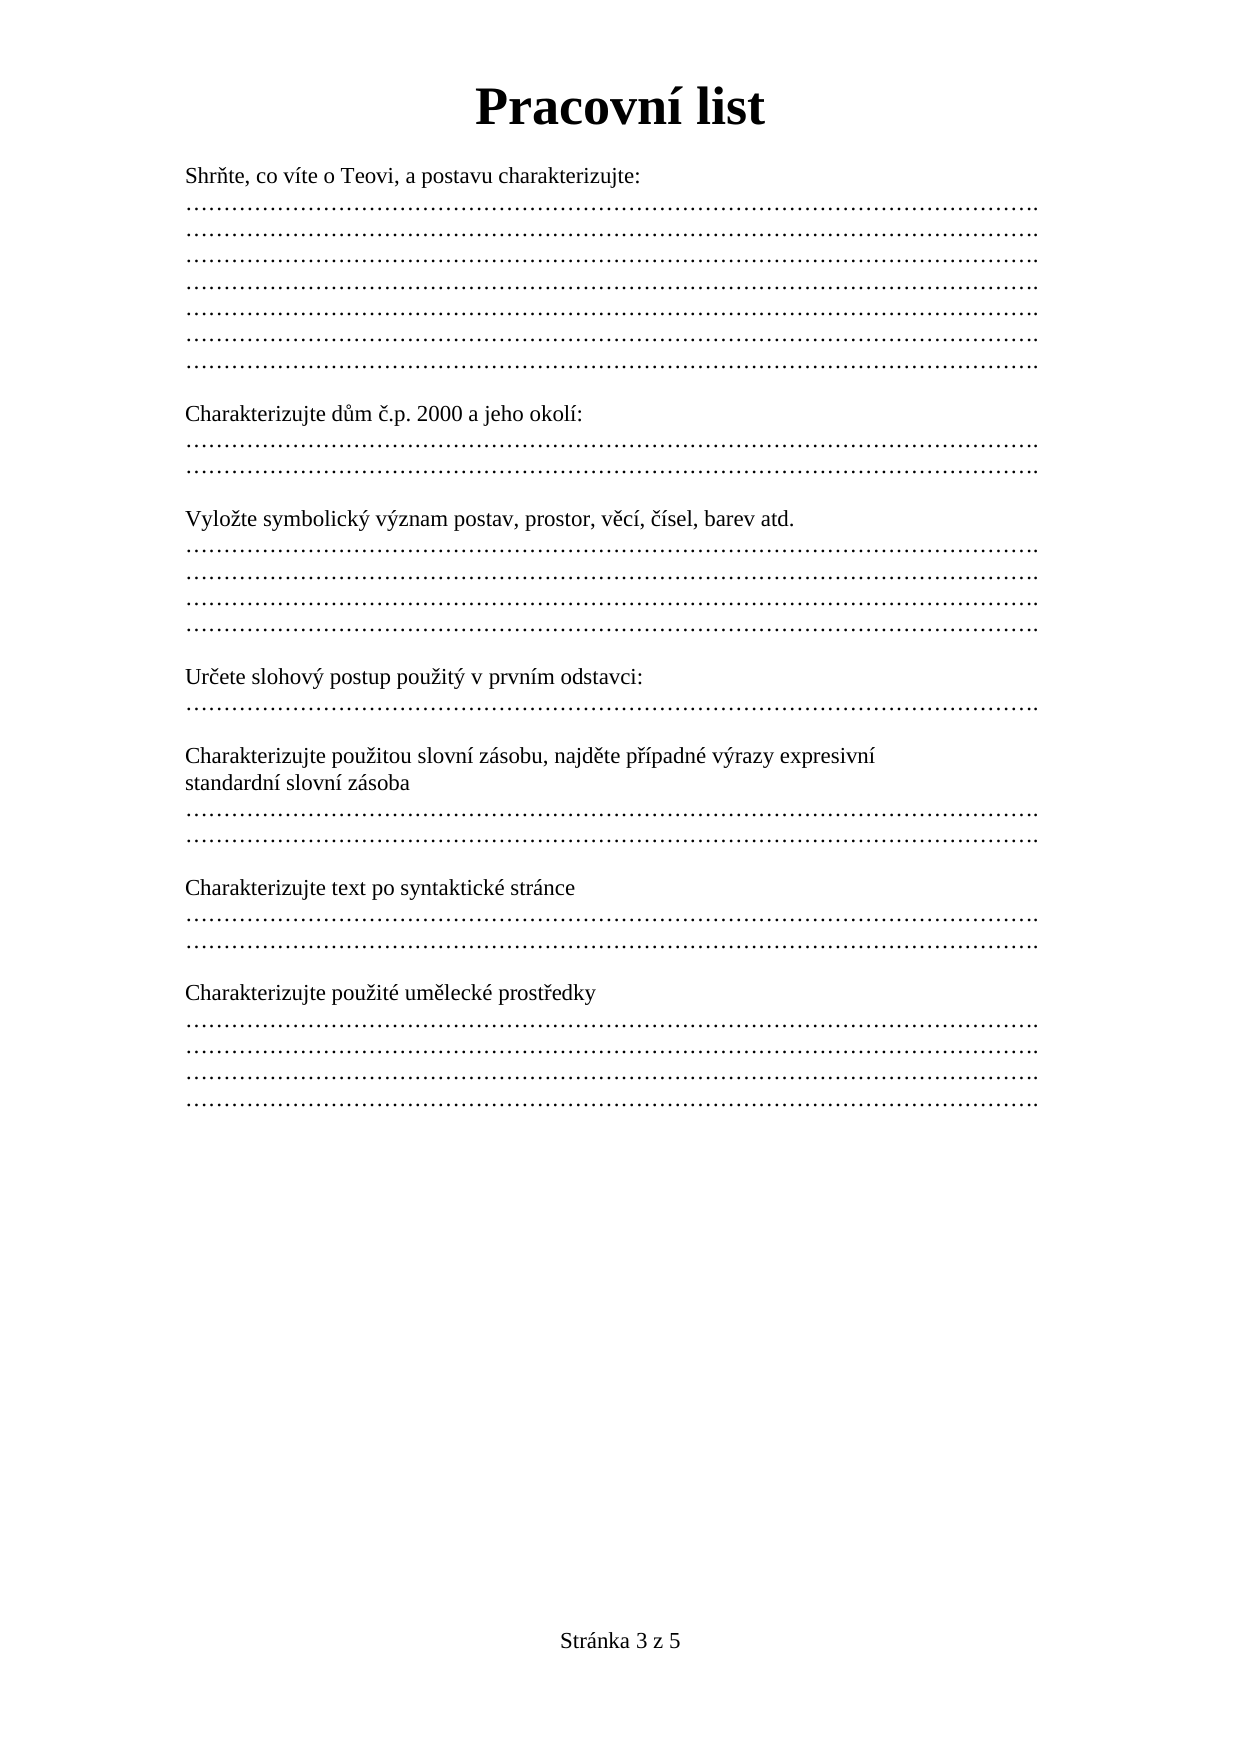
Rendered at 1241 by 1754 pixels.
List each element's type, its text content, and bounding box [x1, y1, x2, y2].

text …………………………………………………………………………………………………. [185, 189, 1093, 215]
text …………………………………………………………………………………………………. [185, 558, 1093, 584]
text …………………………………………………………………………………………………. [185, 900, 1093, 927]
text Shrňte, co víte o Teovi, a postavu charakterizujte: [185, 162, 1093, 189]
text Vyložte symbolický význam postav, prostor, věcí, čísel, barev atd. [185, 505, 1093, 531]
text …………………………………………………………………………………………………. [185, 821, 1093, 848]
text …………………………………………………………………………………………………. [185, 426, 1093, 452]
text …………………………………………………………………………………………………. [185, 294, 1093, 321]
text …………………………………………………………………………………………………. [185, 452, 1093, 479]
text Charakterizujte použitou slovní zásobu, najděte případné výrazy expresivní [185, 742, 1093, 768]
text …………………………………………………………………………………………………. [185, 689, 1093, 716]
text …………………………………………………………………………………………………. [185, 927, 1093, 953]
text standardní slovní zásoba [185, 768, 1093, 795]
text …………………………………………………………………………………………………. [185, 268, 1093, 294]
text …………………………………………………………………………………………………. [185, 321, 1093, 347]
text …………………………………………………………………………………………………. [185, 241, 1093, 268]
text Určete slohový postup použitý v prvním odstavci: [185, 663, 1093, 689]
text Charakterizujte dům č.p. 2000 a jeho okolí: [185, 399, 1093, 426]
text …………………………………………………………………………………………………. [185, 1085, 1093, 1111]
text …………………………………………………………………………………………………. [185, 584, 1093, 610]
text …………………………………………………………………………………………………. [185, 795, 1093, 821]
text …………………………………………………………………………………………………. [185, 610, 1093, 637]
text Charakterizujte použité umělecké prostředky [185, 979, 1093, 1006]
text Charakterizujte text po syntaktické stránce [185, 874, 1093, 900]
text …………………………………………………………………………………………………. [185, 347, 1093, 373]
text …………………………………………………………………………………………………. [185, 1006, 1093, 1032]
text …………………………………………………………………………………………………. [185, 215, 1093, 241]
text …………………………………………………………………………………………………. [185, 1032, 1093, 1058]
text …………………………………………………………………………………………………. [185, 1058, 1093, 1085]
text …………………………………………………………………………………………………. [185, 531, 1093, 558]
